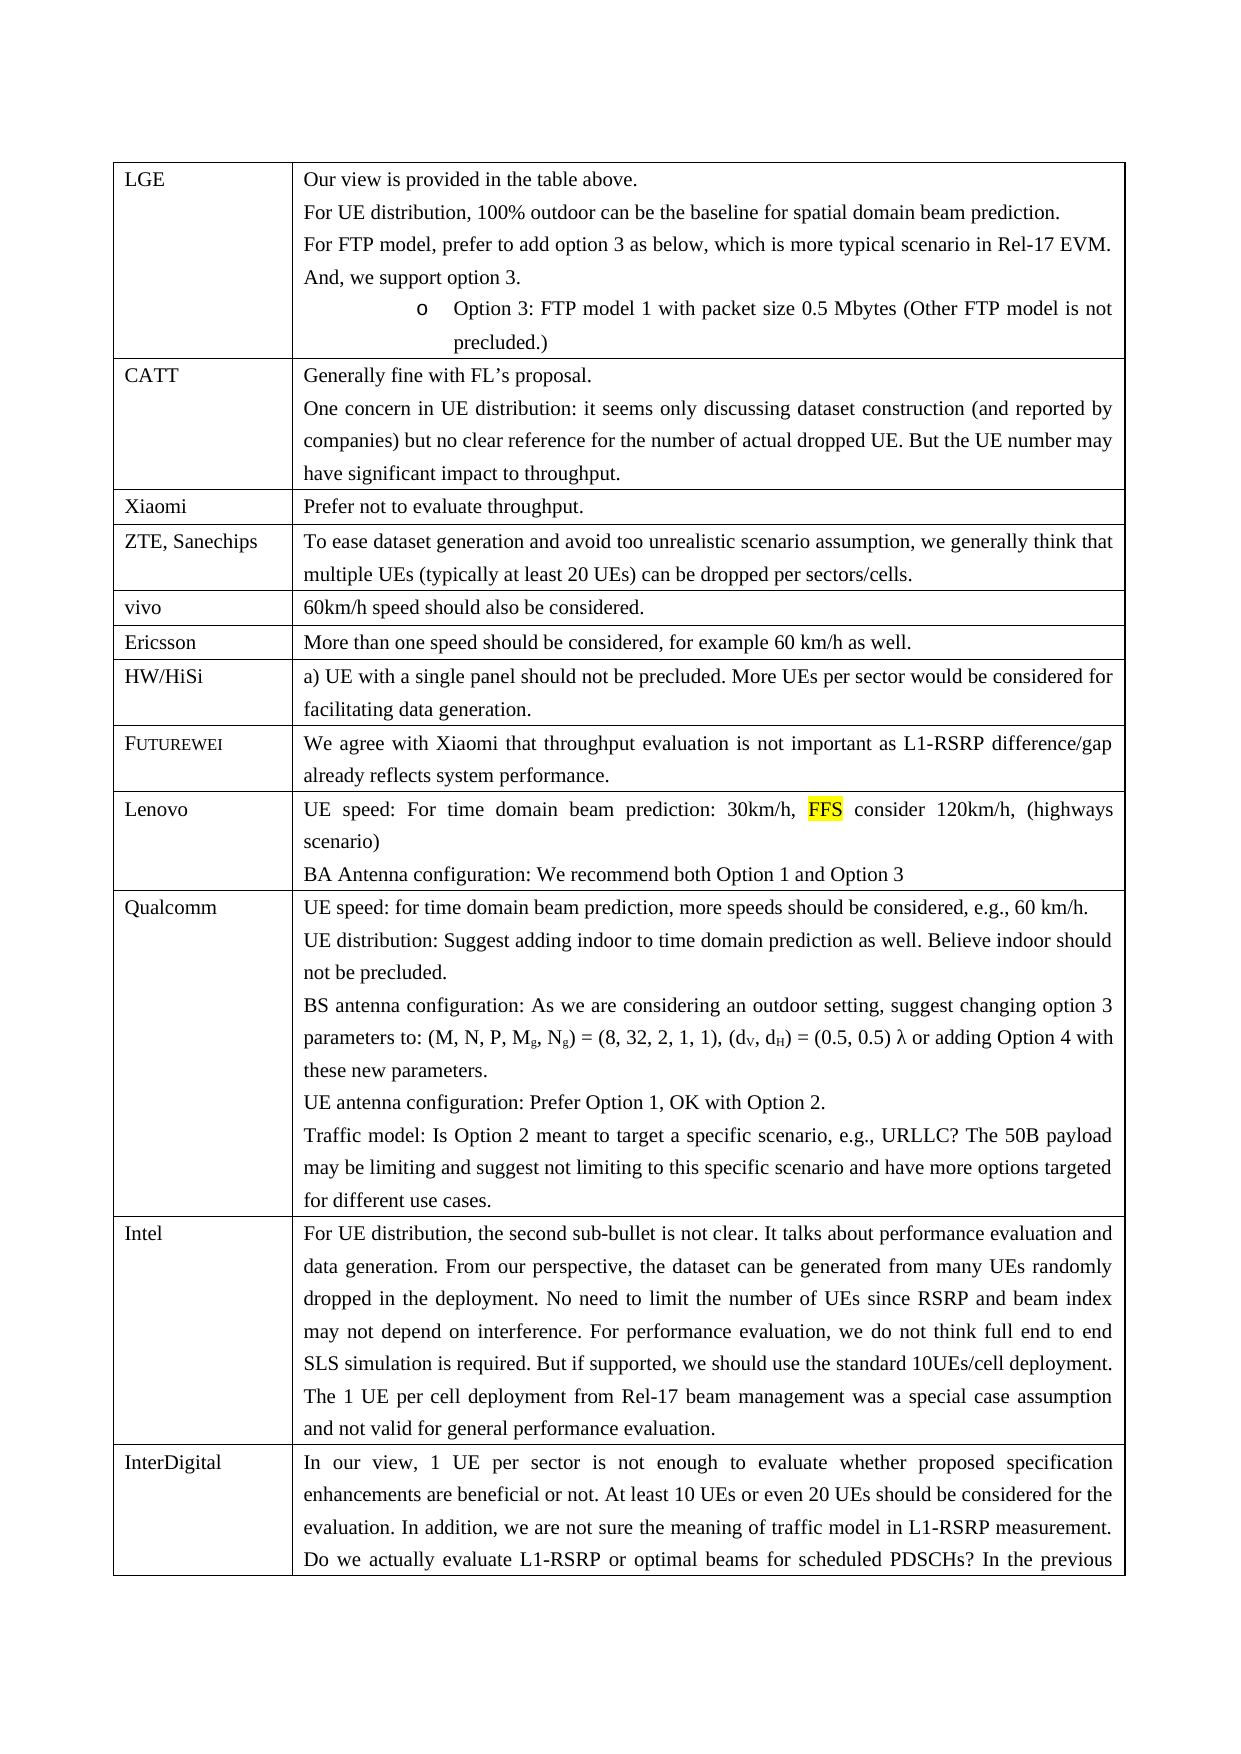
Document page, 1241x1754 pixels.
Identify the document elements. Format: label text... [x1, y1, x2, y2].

table_cell a) UE with a single panel should not be precluded. More UEs per sector would be considered for facilitating data generation. [293, 660, 1124, 725]
table_cell More than one speed should be considered, for example 60 km/h as well. [293, 626, 1124, 659]
table_cell Futurewei [114, 726, 292, 791]
table_cell InterDigital [114, 1445, 292, 1575]
table_cell We agree with Xiaomi that throughput evaluation is not important as L1-RSRP difference/gap already reflects system performance. [293, 726, 1124, 791]
table_cell HW/HiSi [114, 660, 292, 725]
table_cell Lenovo [114, 792, 292, 890]
table_cell vivo [114, 591, 292, 624]
table_cell Intel [114, 1217, 292, 1444]
table_cell LGE [114, 163, 292, 358]
table_cell UE speed: For time domain beam prediction: 30km/h, FFS consider 120km/h, (highways scenario) BA Antenna configuration: We recommend both Option 1 and Option 3 [293, 792, 1124, 890]
table_cell CATT [114, 359, 292, 489]
table_cell Prefer not to evaluate throughput. [293, 490, 1124, 524]
table_cell Generally fine with FL’s proposal. One concern in UE distribution: it seems only discussing dataset construction (and reported by companies) but no clear reference for the number of actual dropped UE. But the UE number may have significant impact to throughput. [293, 359, 1124, 489]
table_cell Qualcomm [114, 891, 292, 1216]
table_cell Xiaomi [114, 490, 292, 524]
table_cell Our view is provided in the table above. For UE distribution, 100% outdoor can be the baseline for spatial domain beam prediction. For FTP model, prefer to add option 3 as below, which is more typical scenario in Rel-17 EVM. And, we support option 3. Option 3: FTP model 1 with packet size 0.5 Mbytes (Other FTP model is not precluded.) [293, 163, 1124, 358]
table_cell To ease dataset generation and avoid too unrealistic scenario assumption, we generally think that multiple UEs (typically at least 20 UEs) can be dropped per sectors/cells. [293, 525, 1124, 590]
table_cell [293, 1445, 1124, 1575]
table_cell UE speed: for time domain beam prediction, more speeds should be considered, e.g., 60 km/h. UE distribution: Suggest adding indoor to time domain prediction as well. Believe indoor should not be precluded. BS antenna configuration: As we are considering an outdoor setting, suggest changing option 3 parameters to: (M, N, P, Mg, Ng) = (8, 32, 2, 1, 1), (dV, dH) = (0.5, 0.5) λ or adding Option 4 with these new parameters. UE antenna configuration: Prefer Option 1, OK with Option 2. Traffic model: Is Option 2 meant to target a specific scenario, e.g., URLLC? The 50B payload may be limiting and suggest not limiting to this specific scenario and have more options targeted for different use cases. [293, 891, 1124, 1216]
table_cell 60km/h speed should also be considered. [293, 591, 1124, 624]
table_cell Ericsson [114, 626, 292, 659]
table_cell For UE distribution, the second sub-bullet is not clear. It talks about performance evaluation and data generation. From our perspective, the dataset can be generated from many UEs randomly dropped in the deployment. No need to limit the number of UEs since RSRP and beam index may not depend on interference. For performance evaluation, we do not think full end to end SLS simulation is required. But if supported, we should use the standard 10UEs/cell deployment. The 1 UE per cell deployment from Rel-17 beam management was a special case assumption and not valid for general performance evaluation. [293, 1217, 1124, 1444]
table_cell ZTE, Sanechips [114, 525, 292, 590]
